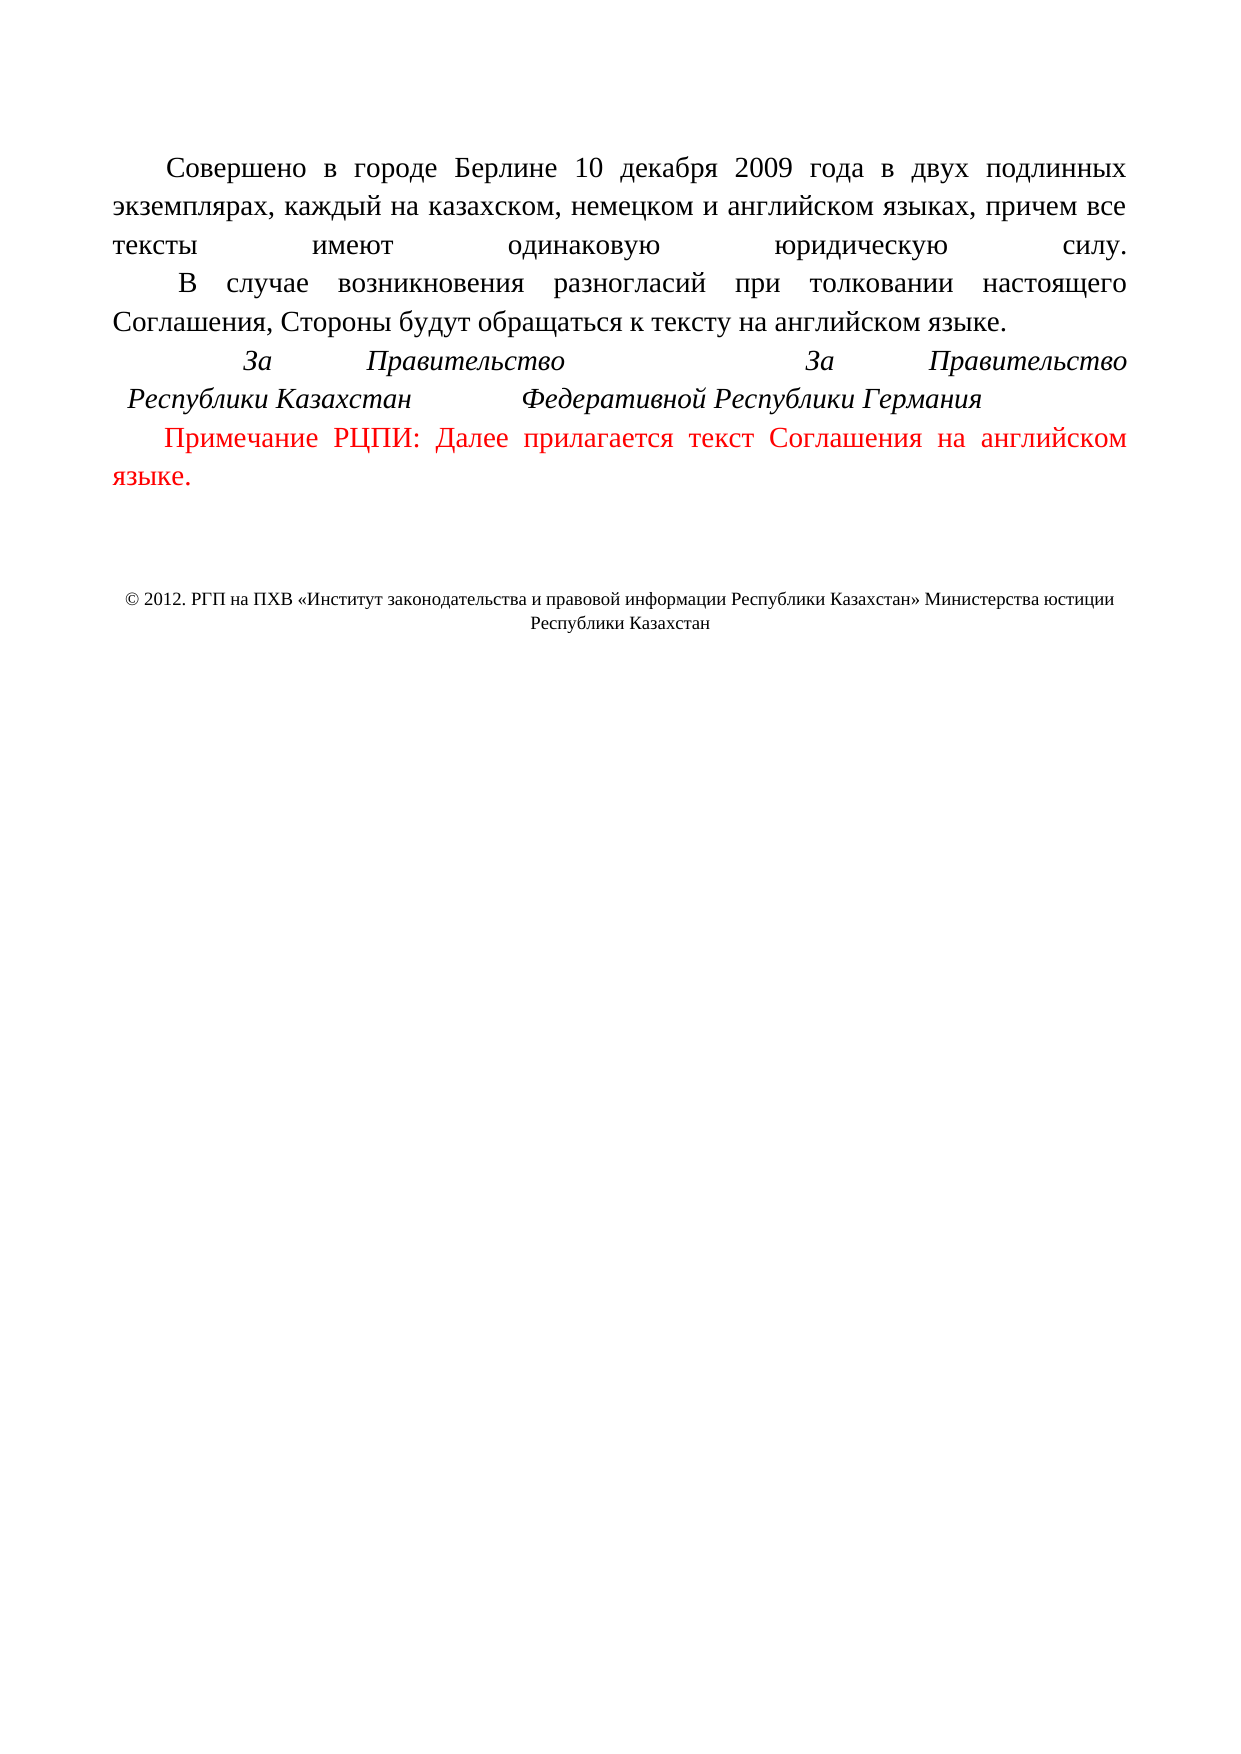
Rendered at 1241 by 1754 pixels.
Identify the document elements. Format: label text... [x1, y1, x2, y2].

text За Правительство За Правительство Республики Казахстан Федеративной Республики Германия [112, 343, 1128, 415]
text Примечание РЦПИ: Далее прилагается текст Соглашения на английском языке. [112, 420, 1128, 492]
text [112, 150, 1128, 338]
text © 2012. РГП на ПХВ «Институт законодательства и правовой информации Республики Казахстан» Министерства юстиции Республики Казахстан [112, 587, 1128, 634]
